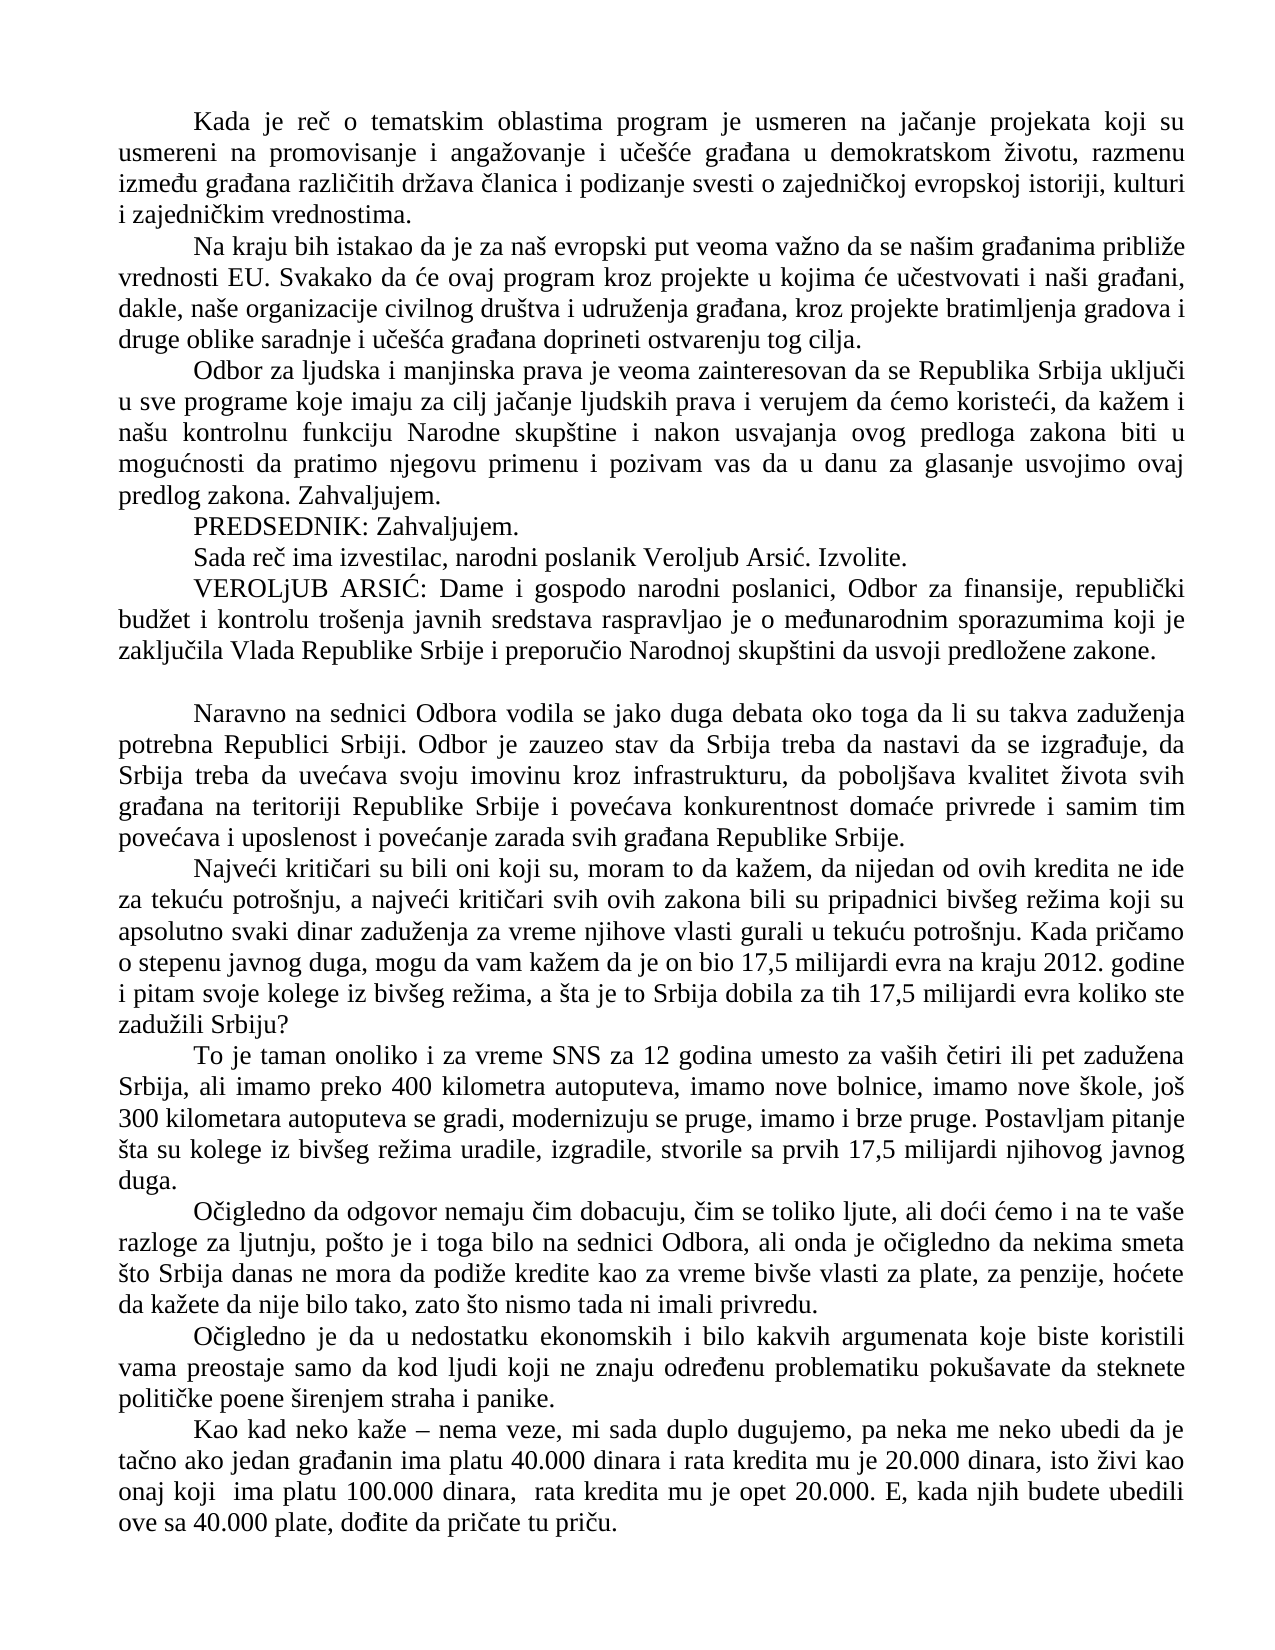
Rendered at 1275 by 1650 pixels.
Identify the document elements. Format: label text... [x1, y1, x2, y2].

text Na kraju bih istakao da je za naš evropski put veoma važno da se našim građanima približe vrednosti EU. Svakako da će ovaj program kroz projekte u kojima će učestvovati i naši građani, dakle, naše organizacije civilnog društva i udruženja građana, kroz projekte bratimljenja gradova i druge oblike saradnje i učešća građana doprineti ostvarenju tog cilja. [118, 229, 1186, 354]
text To je taman onoliko i za vreme SNS za 12 godina umesto za vaših četiri ili pet zadužena Srbija, ali imamo preko 400 kilometra autoputeva, imamo nove bolnice, imamo nove škole, još 300 kilometara autoputeva se gradi, modernizuju se pruge, imamo i brze pruge. Postavljam pitanje šta su kolege iz bivšeg režima uradile, izgradile, stvorile sa prvih 17,5 milijardi njihovog javnog duga. [118, 1039, 1186, 1195]
text Sada reč ima izvestilac, narodni poslanik Veroljub Arsić. Izvolite. [118, 541, 1186, 572]
text Najveći kritičari su bili oni koji su, moram to da kažem, da nijedan od ovih kredita ne ide za tekuću potrošnju, a najveći kritičari svih ovih zakona bili su pripadnici bivšeg režima koji su apsolutno svaki dinar zaduženja za vreme njihove vlasti gurali u tekuću potrošnju. Kada pričamo o stepenu javnog duga, mogu da vam kažem da je on bio 17,5 milijardi evra na kraju 2012. godine i pitam svoje kolege iz bivšeg režima, a šta je to Srbija dobila za tih 17,5 milijardi evra koliko ste zadužili Srbiju? [118, 852, 1186, 1039]
text Naravno na sednici Odbora vodila se jako duga debata oko toga da li su takva zaduženja potrebna Republici Srbiji. Odbor je zauzeo stav da Srbija treba da nastavi da se izgrađuje, da Srbija treba da uvećava svoju imovinu kroz infrastrukturu, da poboljšava kvalitet života svih građana na teritoriji Republike Srbije i povećava konkurentnost domaće privrede i samim tim povećava i uposlenost i povećanje zarada svih građana Republike Srbije. [118, 697, 1186, 852]
text Očigledno da odgovor nemaju čim dobacuju, čim se toliko ljute, ali doći ćemo i na te vaše razloge za ljutnju, pošto je i toga bilo na sednici Odbora, ali onda je očigledno da nekima smeta što Srbija danas ne mora da podiže kredite kao za vreme bivše vlasti za plate, za penzije, hoćete da kažete da nije bilo tako, zato što nismo tada ni imali privredu. [118, 1195, 1186, 1320]
text Kao kad neko kaže – nema veze, mi sada duplo dugujemo, pa neka me neko ubedi da je tačno ako jedan građanin ima platu 40.000 dinara i rata kredita mu je 20.000 dinara, isto živi kao onaj koji ima platu 100.000 dinara, rata kredita mu je opet 20.000. E, kada njih budete ubedili ove sa 40.000 plate, dođite da pričate tu priču. [118, 1413, 1186, 1538]
text Kada je reč o tematskim oblastima program je usmeren na jačanje projekata koji su usmereni na promovisanje i angažovanje i učešće građana u demokratskom životu, razmenu između građana različitih država članica i podizanje svesti o zajedničkoj evropskoj istoriji, kulturi i zajedničkim vrednostima. [118, 105, 1186, 229]
text Očigledno je da u nedostatku ekonomskih i bilo kakvih argumenata koje biste koristili vama preostaje samo da kod ljudi koji ne znaju određenu problematiku pokušavate da steknete političke poene širenjem straha i panike. [118, 1320, 1186, 1413]
text VEROLjUB ARSIĆ: Dame i gospodo narodni poslanici, Odbor za finansije, republički budžet i kontrolu trošenja javnih sredstava raspravljao je o međunarodnim sporazumima koji je zaključila Vlada Republike Srbije i preporučio Narodnoj skupštini da usvoji predložene zakone. [118, 572, 1186, 666]
text PREDSEDNIK: Zahvaljujem. [118, 510, 1186, 541]
text Odbor za ljudska i manjinska prava je veoma zainteresovan da se Republika Srbija uključi u sve programe koje imaju za cilj jačanje ljudskih prava i verujem da ćemo koristeći, da kažem i našu kontrolnu funkciju Narodne skupštine i nakon usvajanja ovog predloga zakona biti u mogućnosti da pratimo njegovu primenu i pozivam vas da u danu za glasanje usvojimo ovaj predlog zakona. Zahvaljujem. [118, 354, 1186, 510]
